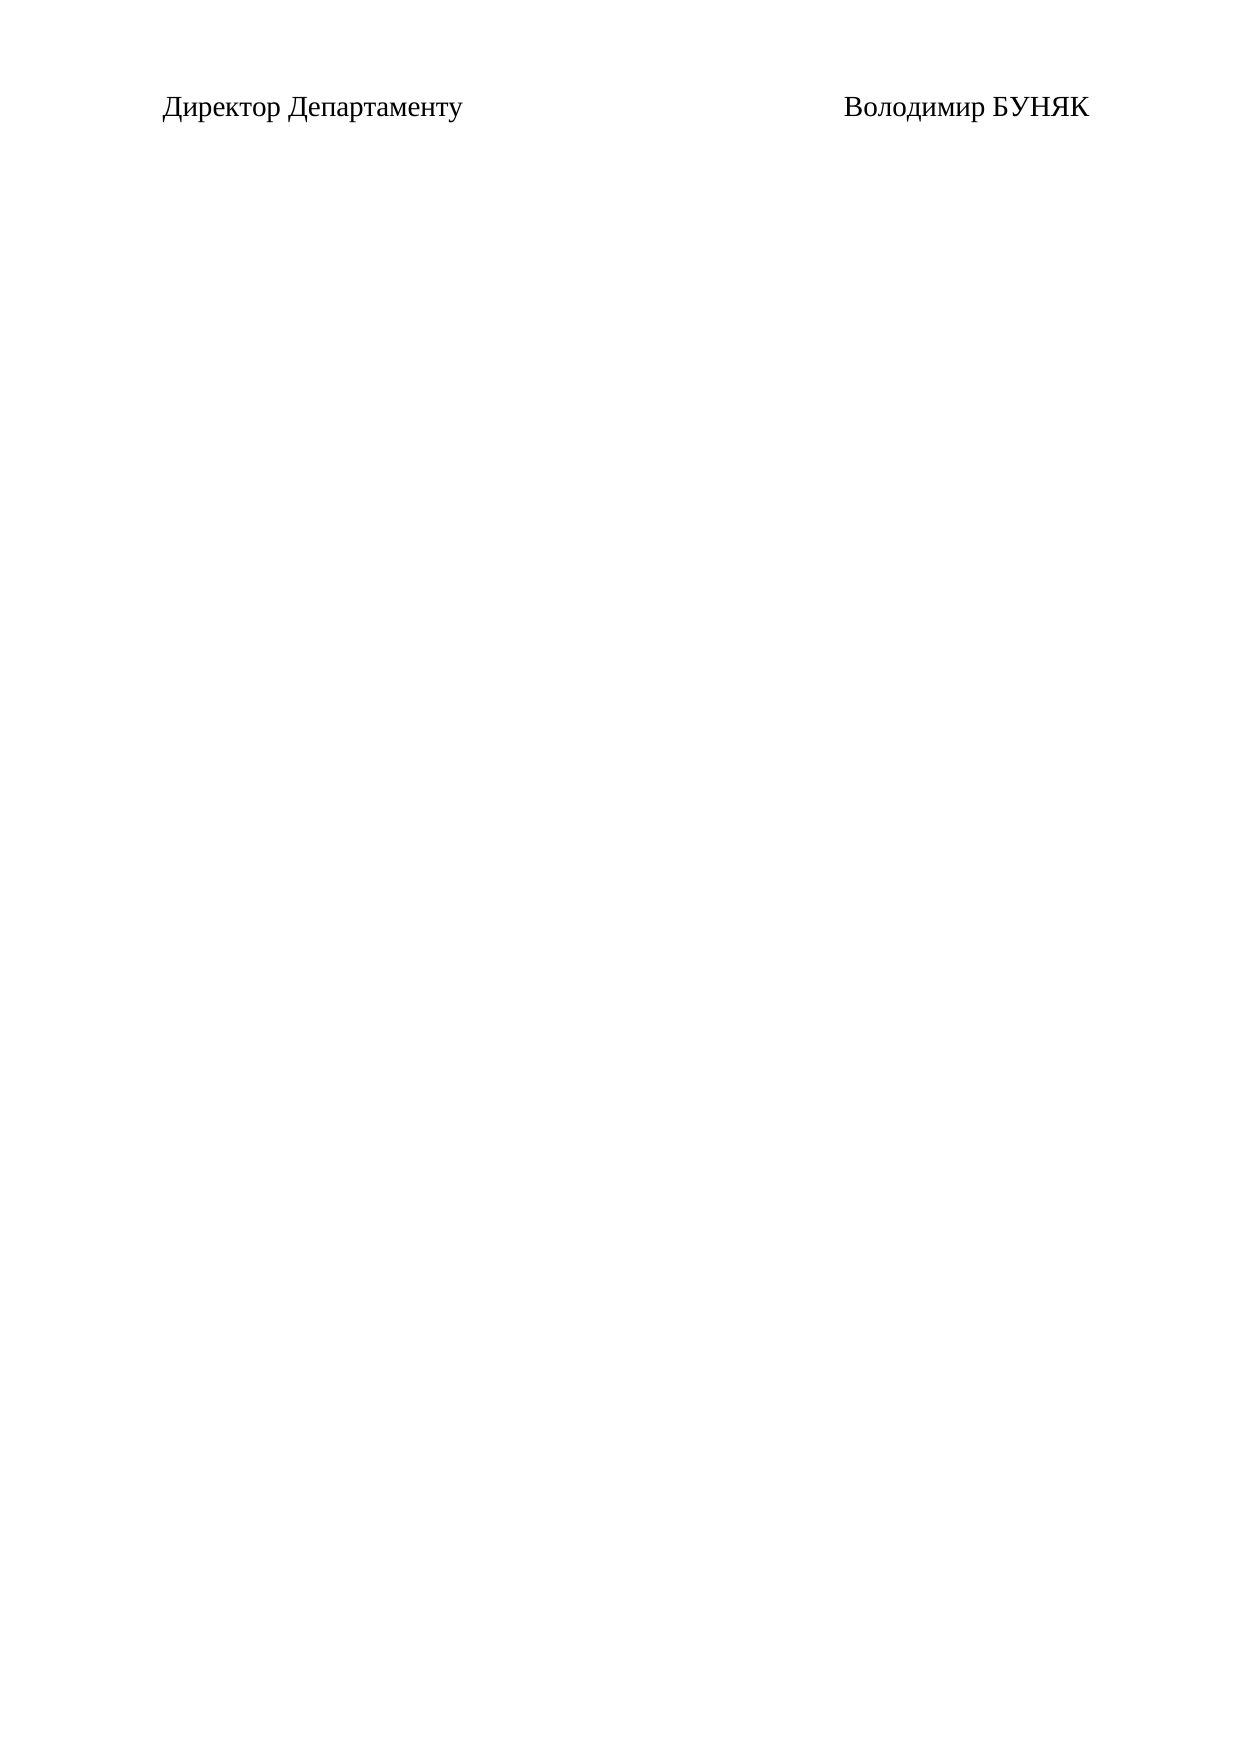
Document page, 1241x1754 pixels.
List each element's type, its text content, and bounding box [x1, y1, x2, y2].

text Директор Департаменту Володимир БУНЯК [162, 89, 1196, 122]
